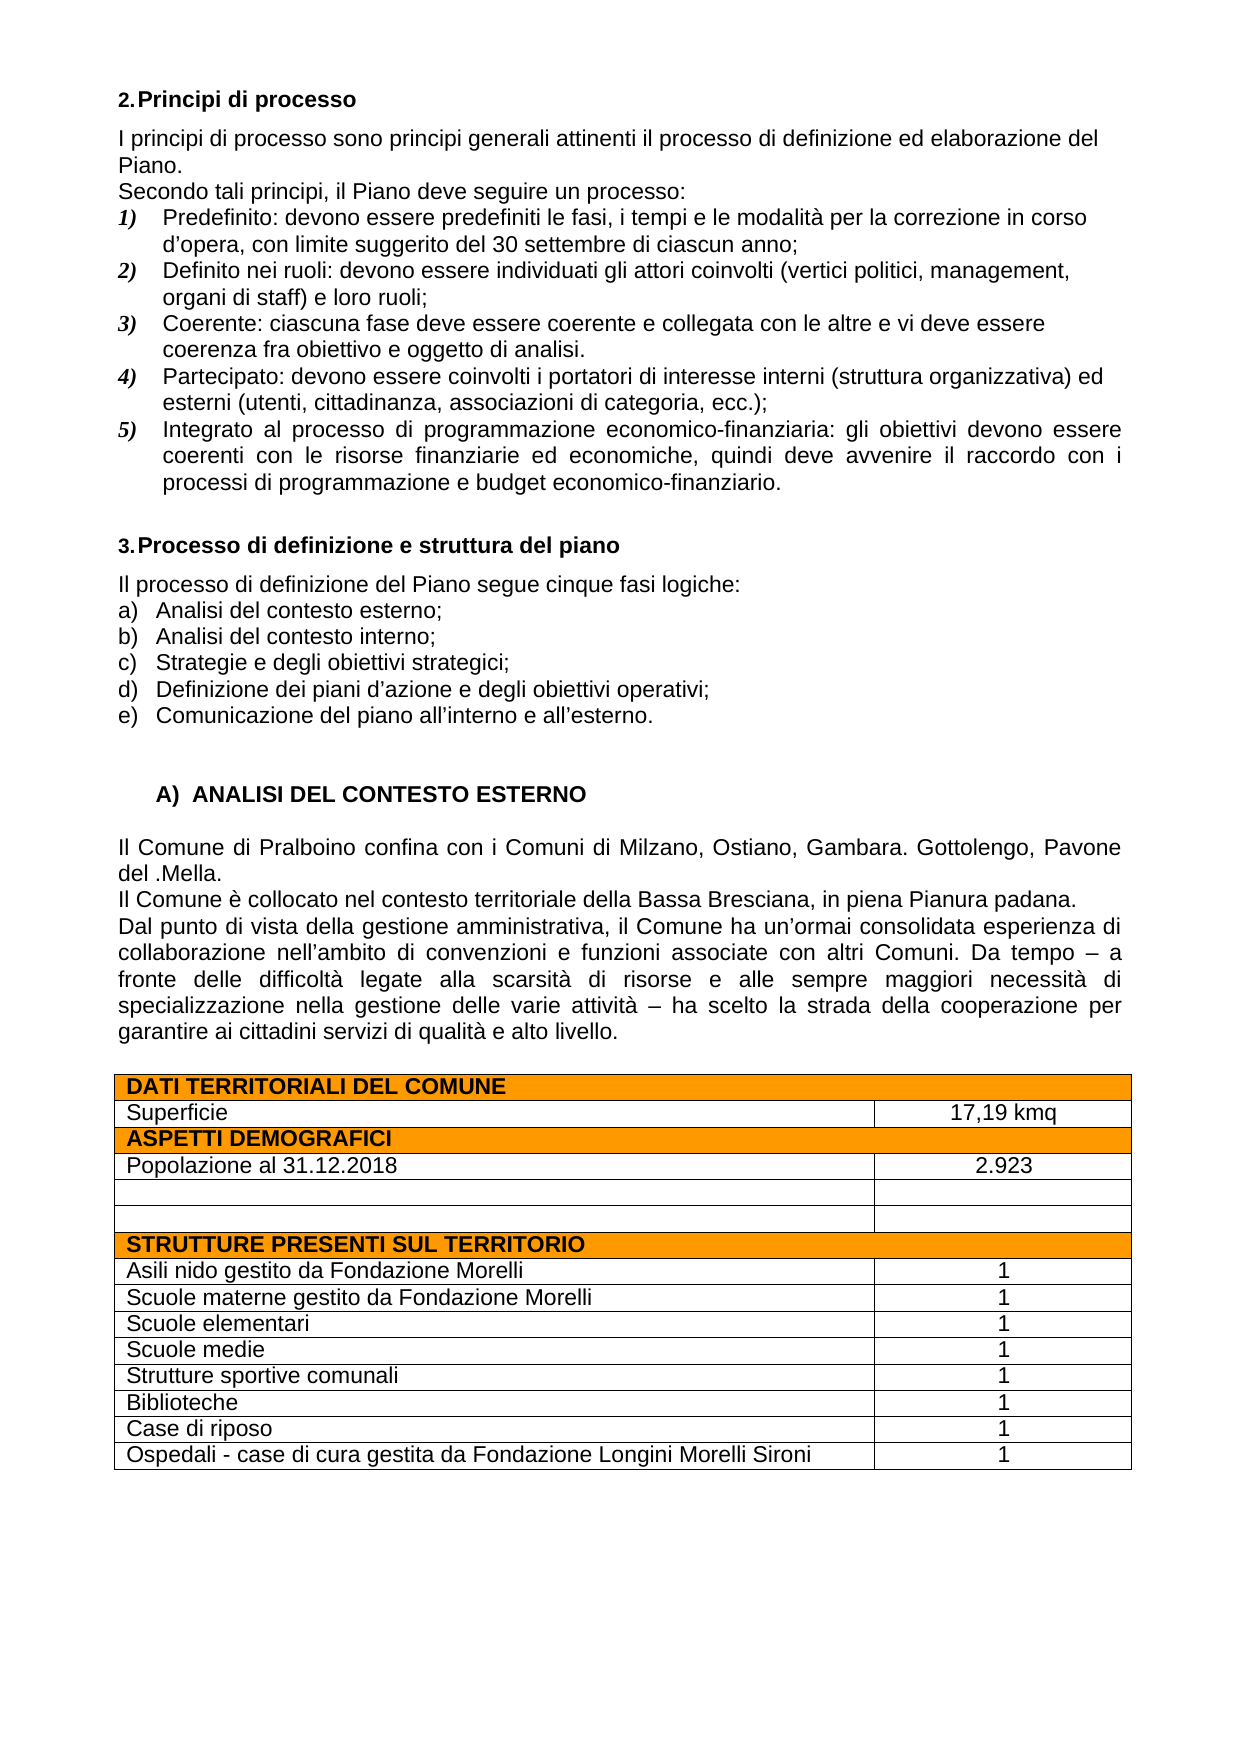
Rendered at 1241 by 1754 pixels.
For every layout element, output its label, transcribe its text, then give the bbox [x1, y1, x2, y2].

table_cell 1 [875, 1391, 1131, 1416]
table_cell [875, 1206, 1131, 1232]
table_cell 1 [875, 1443, 1131, 1469]
list Analisi del contesto interno; [118, 623, 1180, 650]
text Il Comune è collocato nel contesto territoriale della Bassa Bresciana, in piena Pianura padana. [118, 887, 1180, 913]
list Definizione dei piani d’azione e degli obiettivi operativi; [118, 676, 1180, 702]
list Partecipato: devono essere coinvolti i portatori di interesse interni (struttura organizzativa) ed esterni (utenti, cittadinanza, associazioni di categoria, ecc.); [118, 363, 1122, 416]
list Coerente: ciascuna fase deve essere coerente e collegata con le altre e vi deve essere coerenza fra obiettivo e oggetto di analisi. [118, 310, 1122, 363]
table_cell 1 [875, 1338, 1131, 1363]
text Dal punto di vista della gestione amministrativa, il Comune ha un’ormai consolidata esperienza di collaborazione nell’ambito di convenzioni e funzioni associate con altri Comuni. Da tempo – a fronte delle difficoltà legate alla scarsità di risorse e alle sempre maggiori necessità di specializzazione nella gestione delle varie attività – ha scelto la strada della cooperazione per garantire ai cittadini servizi di qualità e alto livello. [118, 913, 1123, 1045]
text Il Comune di Pralboino confina con i Comuni di Milzano, Ostiano, Gambara. Gottolengo, Pavone del .Mella. [118, 834, 1122, 887]
table_cell 1 [875, 1365, 1131, 1389]
table_cell [875, 1180, 1131, 1205]
text Il processo di definizione del Piano segue cinque fasi logiche: [118, 571, 1180, 597]
table_cell Strutture sportive comunali [115, 1365, 874, 1389]
table_cell [115, 1180, 874, 1205]
table_cell Scuole medie [115, 1338, 874, 1363]
list Predefinito: devono essere predefiniti le fasi, i tempi e le modalità per la correzione in corso d’opera, con limite suggerito del 30 settembre di ciascun anno; [118, 204, 1122, 257]
table_cell Superficie [115, 1101, 874, 1127]
list Integrato al processo di programmazione economico-finanziaria: gli obiettivi devono essere coerenti con le risorse finanziarie ed economiche, quindi deve avvenire il raccordo con i processi di programmazione e budget economico-finanziario. [118, 416, 1122, 495]
table_cell ASPETTI DEMOGRAFICI [115, 1128, 1131, 1153]
table_cell 2.923 [875, 1154, 1131, 1179]
table_cell Asili nido gestito da Fondazione Morelli [115, 1259, 874, 1284]
table_cell Scuole elementari [115, 1312, 874, 1337]
text I principi di processo sono principi generali attinenti il processo di definizione ed elaborazione del Piano. [118, 125, 1113, 178]
table_cell 1 [875, 1312, 1131, 1337]
table_cell [115, 1206, 874, 1232]
list ANALISI DEL CONTESTO ESTERNO [155, 781, 1180, 807]
table_cell 1 [875, 1285, 1131, 1311]
table_cell 1 [875, 1417, 1131, 1442]
list Strategie e degli obiettivi strategici; [118, 650, 1180, 676]
list Principi di processo [118, 86, 1180, 113]
table_cell 17,19 kmq [875, 1101, 1131, 1127]
table_header DATI TERRITORIALI DEL COMUNE [115, 1075, 1131, 1100]
list Comunicazione del piano all’interno e all’esterno. [118, 702, 1180, 728]
table_cell Biblioteche [115, 1391, 874, 1416]
list Analisi del contesto esterno; [118, 597, 1180, 623]
table_cell Scuole materne gestito da Fondazione Morelli [115, 1285, 874, 1311]
list Processo di definizione e struttura del piano [118, 532, 1180, 558]
text Secondo tali principi, il Piano deve seguire un processo: [118, 178, 1180, 204]
table_cell Popolazione al 31.12.2018 [115, 1154, 874, 1179]
table_cell STRUTTURE PRESENTI SUL TERRITORIO [115, 1233, 1131, 1258]
table_cell 1 [875, 1259, 1131, 1284]
list Definito nei ruoli: devono essere individuati gli attori coinvolti (vertici politici, management, organi di staff) e loro ruoli; [118, 257, 1122, 310]
table_cell Ospedali - case di cura gestita da Fondazione Longini Morelli Sironi [115, 1443, 874, 1469]
table_cell Case di riposo [115, 1417, 874, 1442]
